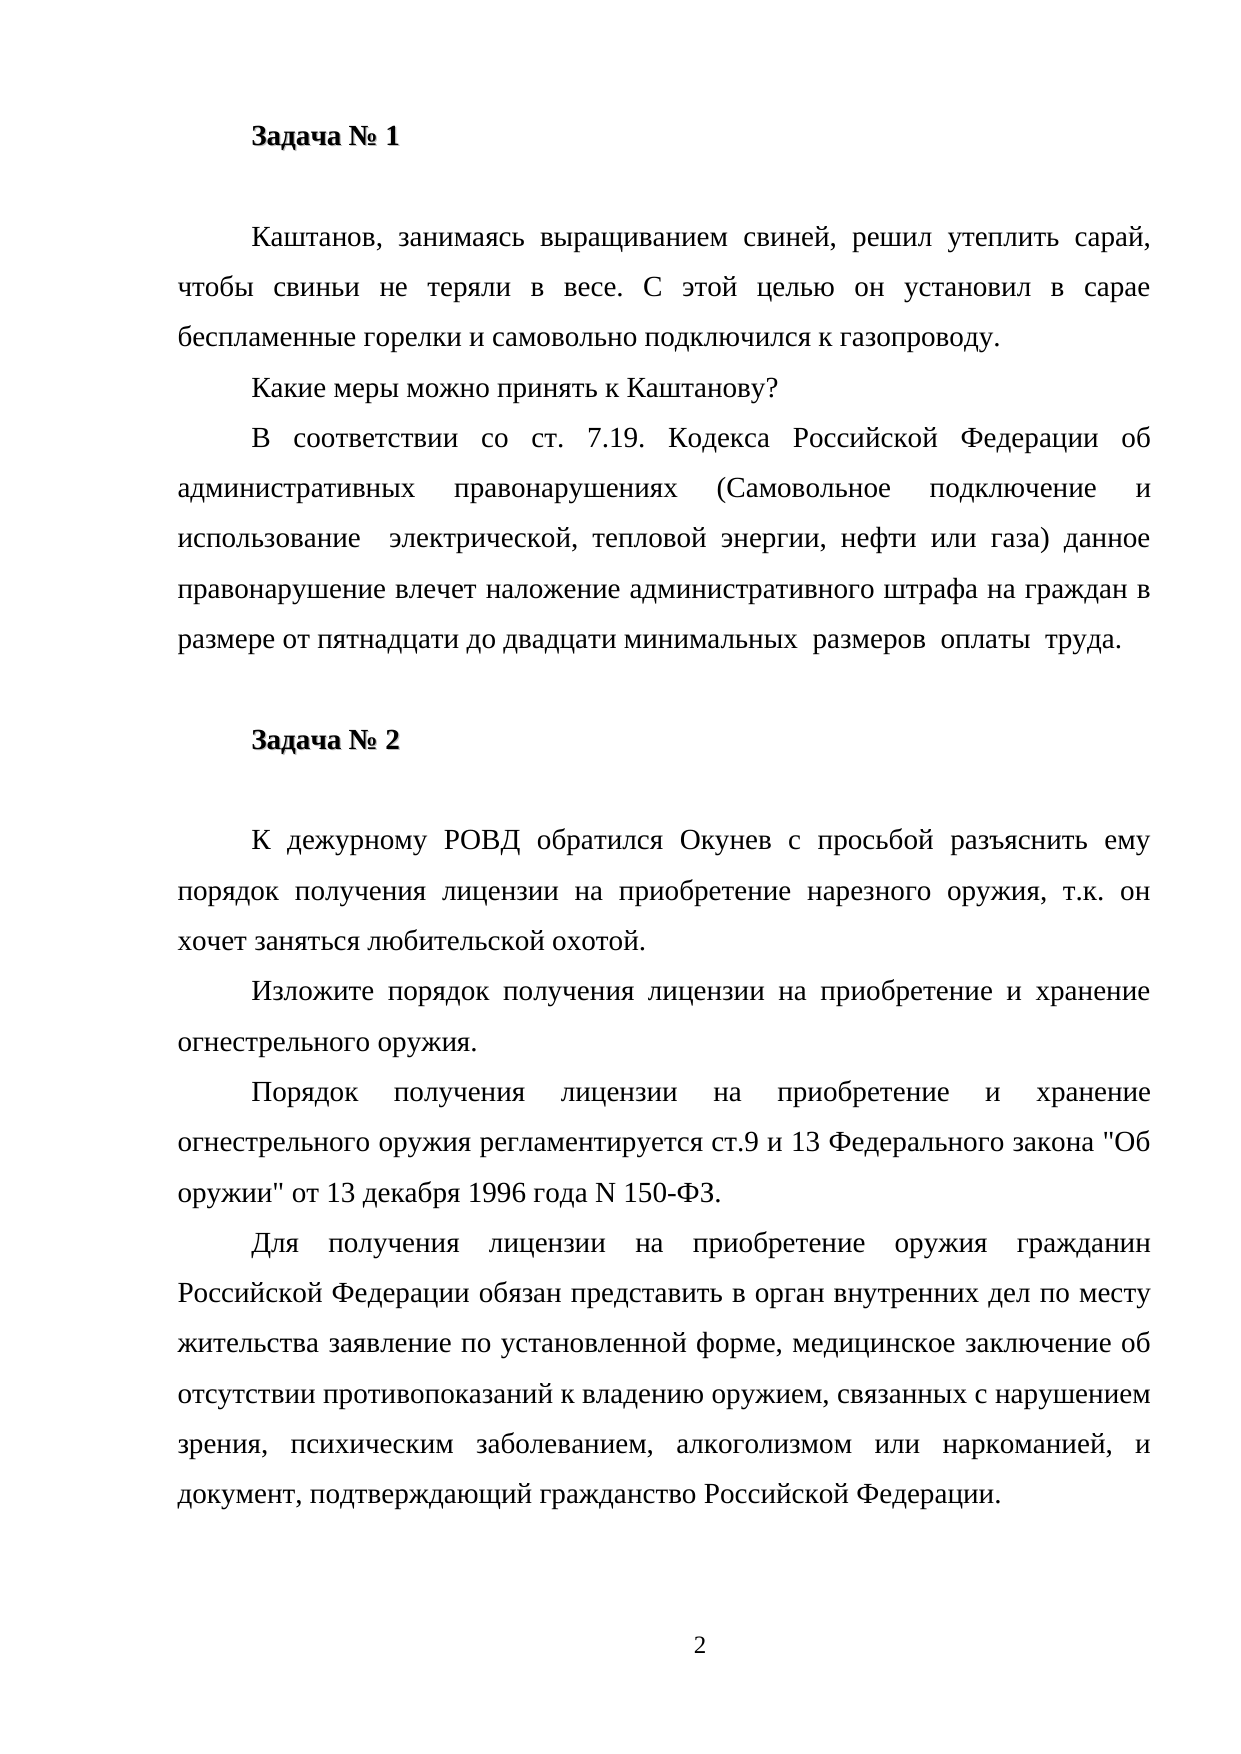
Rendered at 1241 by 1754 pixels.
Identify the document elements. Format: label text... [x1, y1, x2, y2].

text Каштанов, занимаясь выращиванием свиней, решил утеплить сарай, чтобы свиньи не теряли в весе. С этой целью он установил в сарае беспламенные горелки и самовольно подключился к газопроводу. [177, 219, 1152, 353]
subtitle Задача № 2 [177, 722, 1152, 755]
text Порядок получения лицензии на приобретение и хранение огнестрельного оружия регламентируется ст.9 и 13 Федерального закона "Об оружии" от 13 декабря 1996 года N 150-ФЗ. [177, 1074, 1152, 1208]
text Какие меры можно принять к Каштанову? [177, 370, 1152, 403]
text Для получения лицензии на приобретение оружия гражданин Российской Федерации обязан представить в орган внутренних дел по месту жительства заявление по установленной форме, медицинское заключение об отсутствии противопоказаний к владению оружием, связанных с нарушением зрения, психическим заболеванием, алкоголизмом или наркоманией, и документ, подтверждающий гражданство Российской Федерации. [177, 1225, 1152, 1510]
text В соответствии со ст. 7.19. Кодекса Российской Федерации об административных правонарушениях (Самовольное подключение и использование электрической, тепловой энергии, нефти или газа) данное правонарушение влечет наложение административного штрафа на граждан в размере от пятнадцати до двадцати минимальных размеров оплаты труда. [177, 420, 1152, 655]
text К дежурному РОВД обратился Окунев с просьбой разъяснить ему порядок получения лицензии на приобретение нарезного оружия, т.к. он хочет заняться любительской охотой. [177, 822, 1152, 957]
text Изложите порядок получения лицензии на приобретение и хранение огнестрельного оружия. [177, 973, 1152, 1057]
subtitle Задача № 1 [177, 118, 1152, 152]
